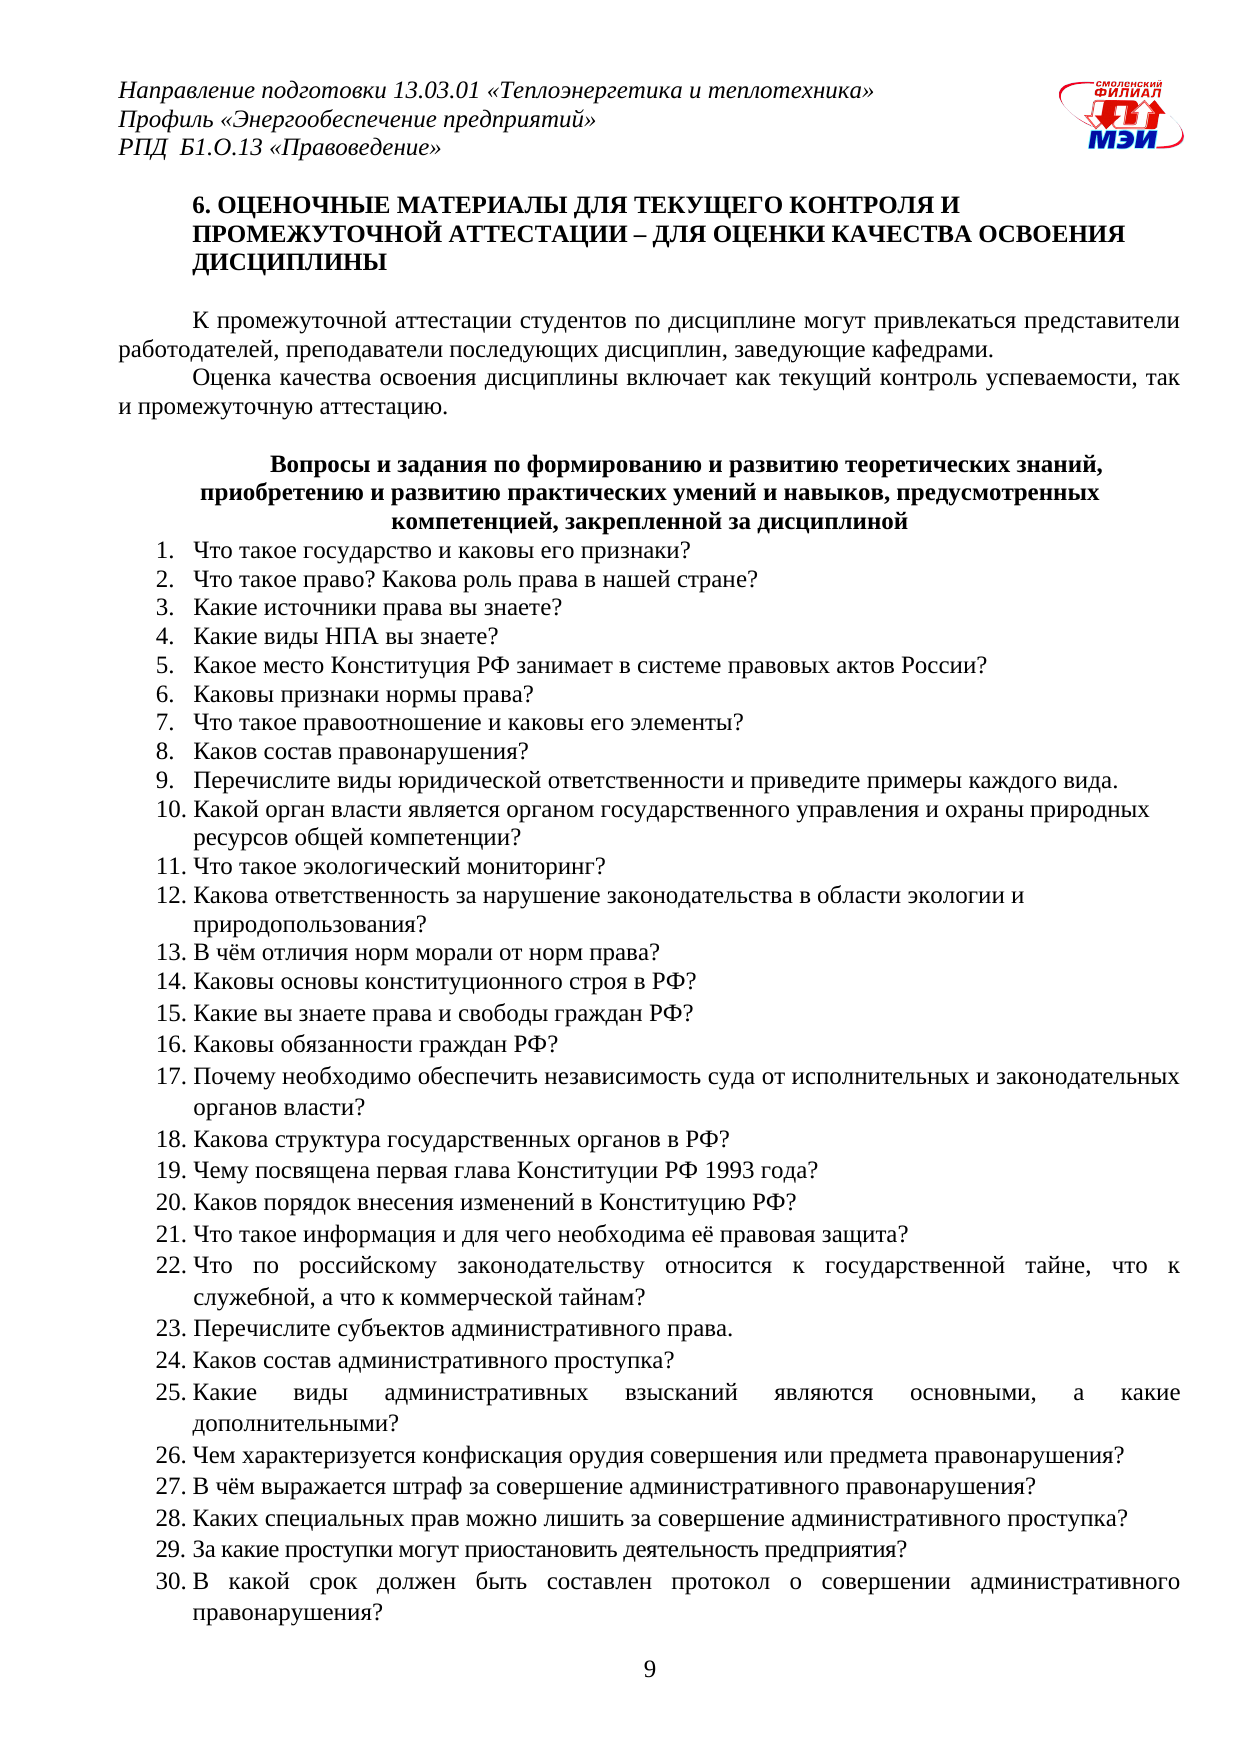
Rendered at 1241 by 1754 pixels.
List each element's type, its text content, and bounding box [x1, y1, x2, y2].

list За какие проступки могут приостановить деятельность предприятия? [155, 1534, 1181, 1563]
list Каковы основы конституционного строя в РФ? [156, 966, 1181, 995]
list Перечислите субъектов административного права. [156, 1313, 1181, 1342]
list Какие вы знаете права и свободы граждан РФ? [156, 998, 1181, 1027]
list Почему необходимо обеспечить независимость суда от исполнительных и законодательных органов власти? [156, 1061, 1181, 1121]
list Каковы признаки нормы права? [156, 679, 1181, 707]
list Что такое право? Какова роль права в нашей стране? [156, 564, 1181, 592]
list Что такое информация и для чего необходима её правовая защита? [156, 1219, 1181, 1247]
list В чём отличия норм морали от норм права? [156, 937, 1181, 966]
text Вопросы и задания по формированию и развитию теоретических знаний, приобретению и развитию практических умений и навыков, предусмотренных компетенцией, закрепленной за дисциплиной [118, 449, 1181, 535]
text ПРОМЕЖУТОЧНОЙ АТТЕСТАЦИИ – ДЛЯ ОЦЕНКИ КАЧЕСТВА ОСВОЕНИЯ ДИСЦИПЛИНЫ [192, 219, 1181, 276]
text К промежуточной аттестации студентов по дисциплине могут привлекаться представители работодателей, преподаватели последующих дисциплин, заведующие кафедрами. [118, 305, 1181, 362]
list Перечислите виды юридической ответственности и приведите примеры каждого вида. [156, 765, 1181, 794]
list Что такое государство и каковы его признаки? [156, 535, 1181, 564]
list Каков порядок внесения изменений в Конституцию РФ? [156, 1187, 1181, 1216]
list Что по российскому законодательству относится к государственной тайне, что к служебной, а что к коммерческой тайнам? [156, 1250, 1181, 1311]
text 6. ОЦЕНОЧНЫЕ МАТЕРИАЛЫ ДЛЯ ТЕКУЩЕГО КОНТРОЛЯ И [192, 190, 1181, 219]
list Чему посвящена первая глава Конституции РФ 1993 года? [156, 1156, 1181, 1184]
list Каких специальных прав можно лишить за совершение административного проступка? [155, 1503, 1181, 1532]
list Какова ответственность за нарушение законодательства в области экологии и природопользования? [156, 880, 1181, 937]
text Оценка качества освоения дисциплины включает как текущий контроль успеваемости, так и промежуточную аттестацию. [118, 362, 1181, 420]
list Какое место Конституция РФ занимает в системе правовых актов России? [156, 650, 1181, 679]
list Какие виды административных взысканий являются основными, а какие дополнительными? [155, 1377, 1181, 1437]
list В какой срок должен быть составлен протокол о совершении административного правонарушения? [155, 1566, 1181, 1626]
picture [1058, 77, 1185, 159]
list Какие виды НПА вы знаете? [156, 621, 1181, 650]
list Каковы обязанности граждан РФ? [156, 1029, 1181, 1058]
list Каков состав правонарушения? [156, 736, 1181, 765]
list Какова структура государственных органов в РФ? [156, 1124, 1181, 1153]
list Каков состав административного проступка? [155, 1345, 1181, 1374]
list Чем характеризуется конфискация орудия совершения или предмета правонарушения? [155, 1440, 1181, 1468]
list В чём выражается штраф за совершение административного правонарушения? [155, 1471, 1181, 1500]
list Какие источники права вы знаете? [156, 592, 1181, 621]
list Что такое правоотношение и каковы его элементы? [156, 707, 1181, 736]
list Что такое экологический мониторинг? [156, 851, 1181, 880]
list Какой орган власти является органом государственного управления и охраны природных ресурсов общей компетенции? [156, 794, 1181, 851]
